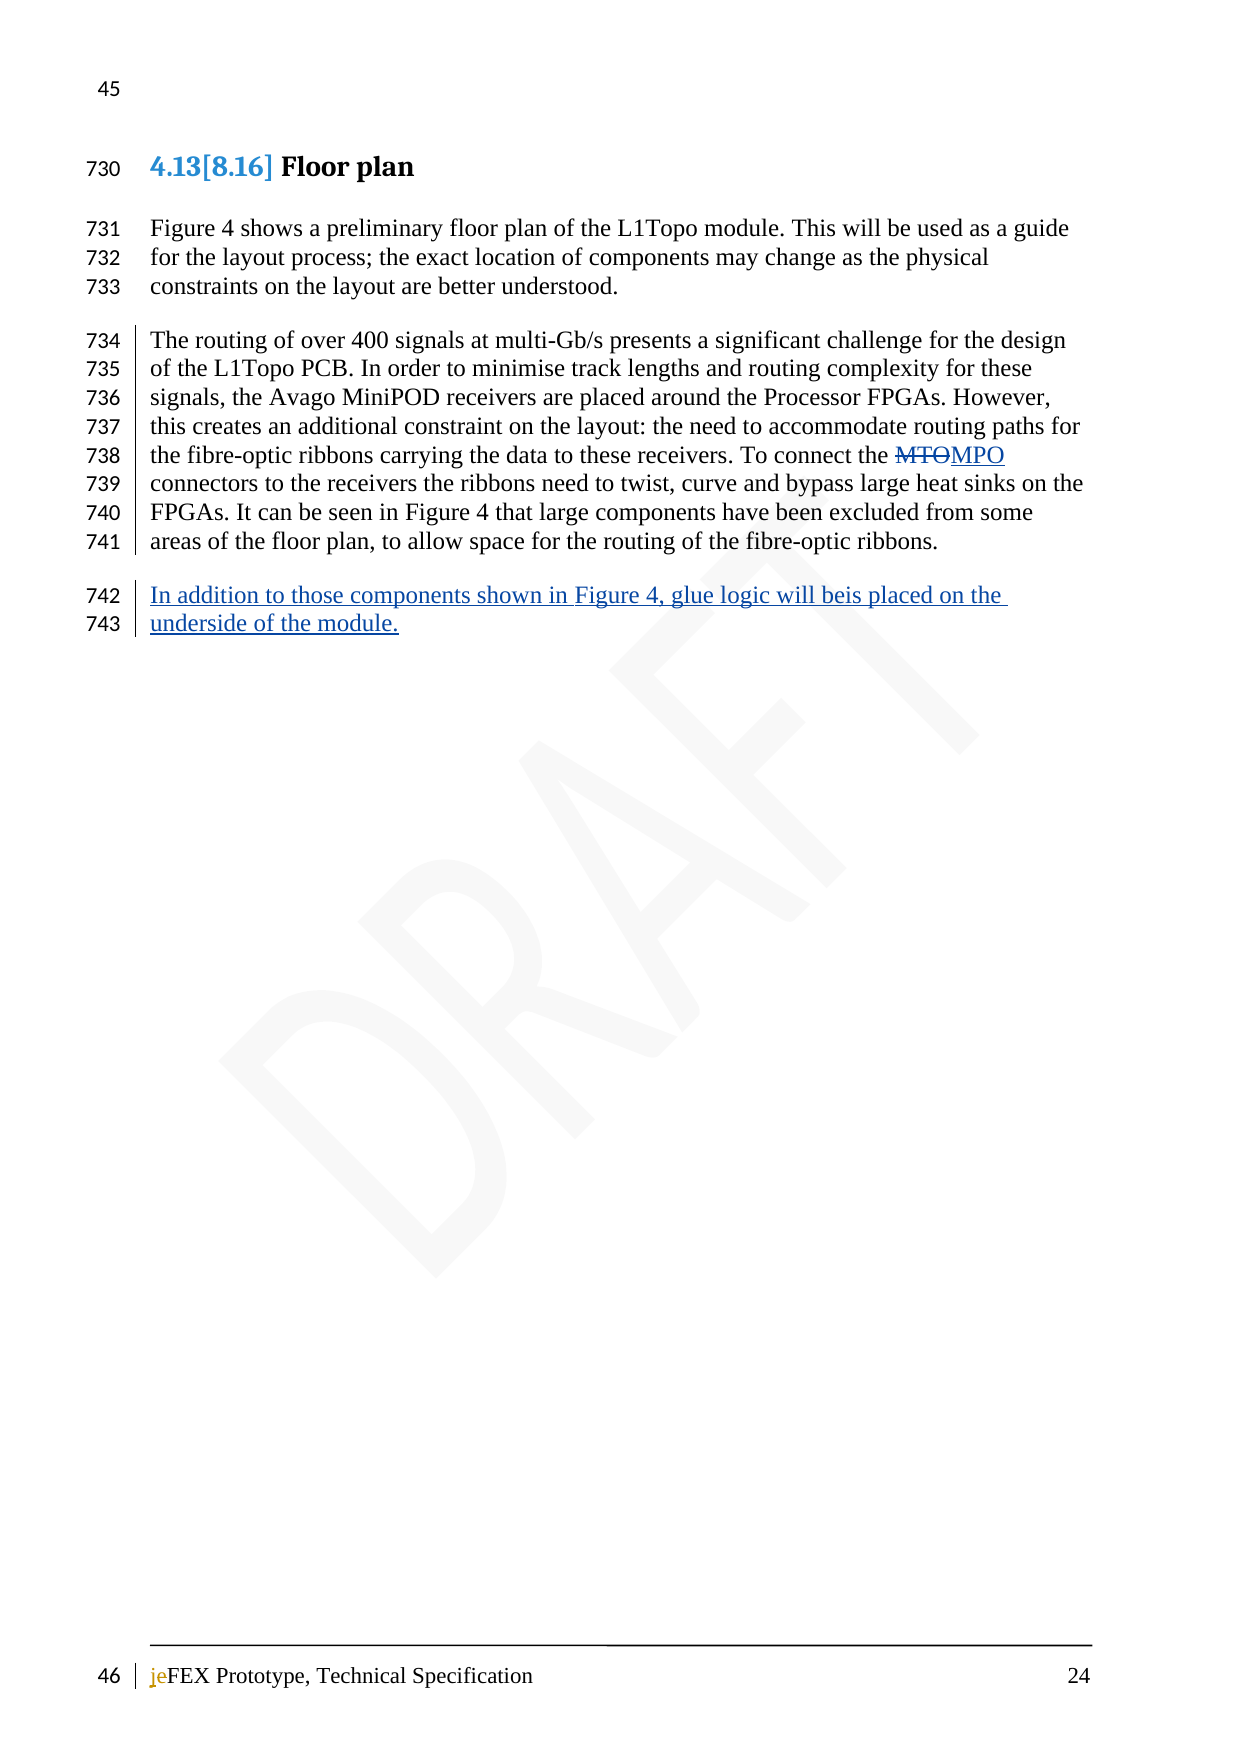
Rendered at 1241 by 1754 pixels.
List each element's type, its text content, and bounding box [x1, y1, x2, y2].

text The routing of over 400 signals at multi-Gb/s presents a significant challenge for the design of the L1Topo PCB. In order to minimise track lengths and routing complexity for these signals, the Avago MiniPOD receivers are placed around the Processor FPGAs. However, this creates an additional constraint on the layout: the need to accommodate routing paths for the fibre-optic ribbons carrying the data to these receivers. To connect the connectors to the receivers the ribbons need to twist, curve and bypass large heat sinks on the FPGAs. It can be seen in Figure 12 that large components have been excluded from some areas of the floor plan, to allow space for the routing of the fibre-optic ribbons. [150, 325, 1090, 555]
text Figure 12 shows a preliminary floor plan of the L1Topo module. This will be used as a guide for the layout process; the exact location of components may change as the physical constraints on the layout are better understood. [150, 213, 1090, 300]
text Figure 12 [150, 580, 1090, 637]
subtitle Floor plan [150, 150, 1090, 183]
